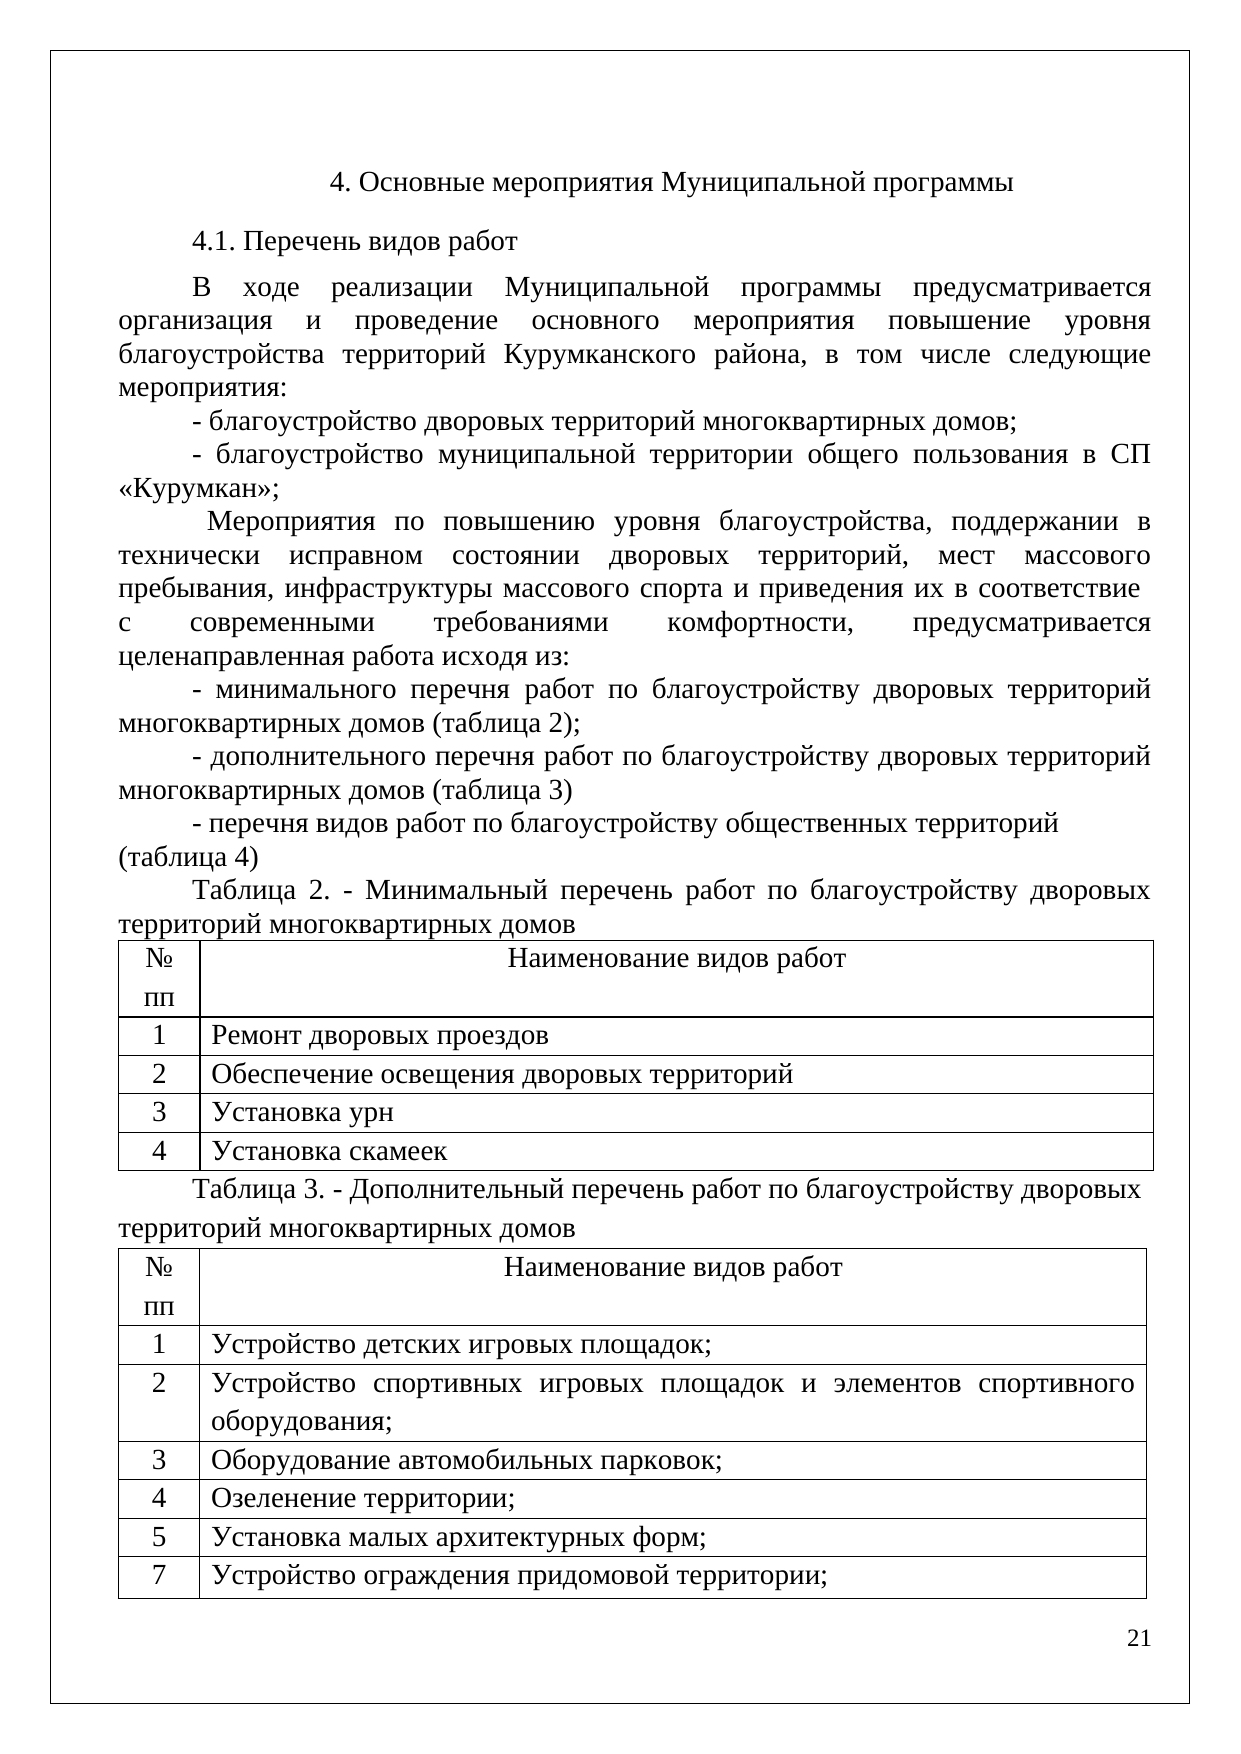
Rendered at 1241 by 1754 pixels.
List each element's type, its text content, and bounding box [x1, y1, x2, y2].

table_cell Устройство спортивных игровых площадок и элементов спортивного оборудования; [200, 1365, 1146, 1441]
table_cell Устройство ограждения придомовой территории; [200, 1557, 1146, 1598]
text - минимального перечня работ по благоустройству дворовых территорий многоквартирных домов (таблица 2); [118, 671, 1152, 738]
text Мероприятия по повышению уровня благоустройства, поддержании в технически исправном состоянии дворовых территорий, мест массового пребывания, инфраструктуры массового спорта и приведения их в соответствие с современными требованиями комфортности, предусматривается целенаправленная работа исходя из: [118, 503, 1152, 671]
table_cell Установка малых архитектурных форм; [200, 1519, 1146, 1556]
text В ходе реализации Муниципальной программы предусматривается организация и проведение основного мероприятия повышение уровня благоустройства территорий Курумканского района, в том числе следующие мероприятия: [118, 269, 1152, 403]
table_cell 4 [119, 1480, 199, 1518]
text Таблица 2. - Минимальный перечень работ по благоустройству дворовых территорий многоквартирных домов [118, 872, 1152, 939]
text Таблица 3. - Дополнительный перечень работ по благоустройству дворовых территорий многоквартирных домов [118, 1171, 1152, 1243]
table_cell Установка урн [201, 1094, 1153, 1132]
table_cell Оборудование автомобильных парковок; [200, 1442, 1146, 1479]
table_cell 4 [119, 1133, 199, 1170]
text - благоустройство дворовых территорий многоквартирных домов; [118, 403, 1152, 436]
table_cell 2 [119, 1056, 199, 1093]
table_cell 3 [119, 1442, 199, 1479]
text 4. Основные мероприятия Муниципальной программы [118, 164, 1152, 198]
table_cell Озеленение территории; [200, 1480, 1146, 1518]
text - благоустройство муниципальной территории общего пользования в СП «Курумкан»; [118, 436, 1152, 503]
table_header Наименование видов работ [200, 1249, 1146, 1325]
table_header Наименование видов работ [201, 941, 1153, 1016]
table_cell 7 [119, 1557, 199, 1598]
table_cell Обеспечение освещения дворовых территорий [201, 1056, 1153, 1093]
table_cell Устройство детских игровых площадок; [200, 1326, 1146, 1364]
table_cell 5 [119, 1519, 199, 1556]
text - дополнительного перечня работ по благоустройству дворовых территорий многоквартирных домов (таблица 3) [118, 738, 1152, 805]
table_cell 1 [119, 1326, 199, 1364]
table_cell Установка скамеек [201, 1133, 1153, 1170]
table_header № пп [119, 1249, 199, 1325]
table_header № пп [119, 941, 199, 1016]
table_cell Ремонт дворовых проездов [201, 1018, 1153, 1055]
table_cell 1 [119, 1018, 199, 1055]
table_cell 2 [119, 1365, 199, 1441]
text - перечня видов работ по благоустройству общественных территорий (таблица 4) [118, 805, 1152, 872]
text 4.1. Перечень видов работ [118, 223, 1152, 256]
table_cell 3 [119, 1094, 199, 1132]
